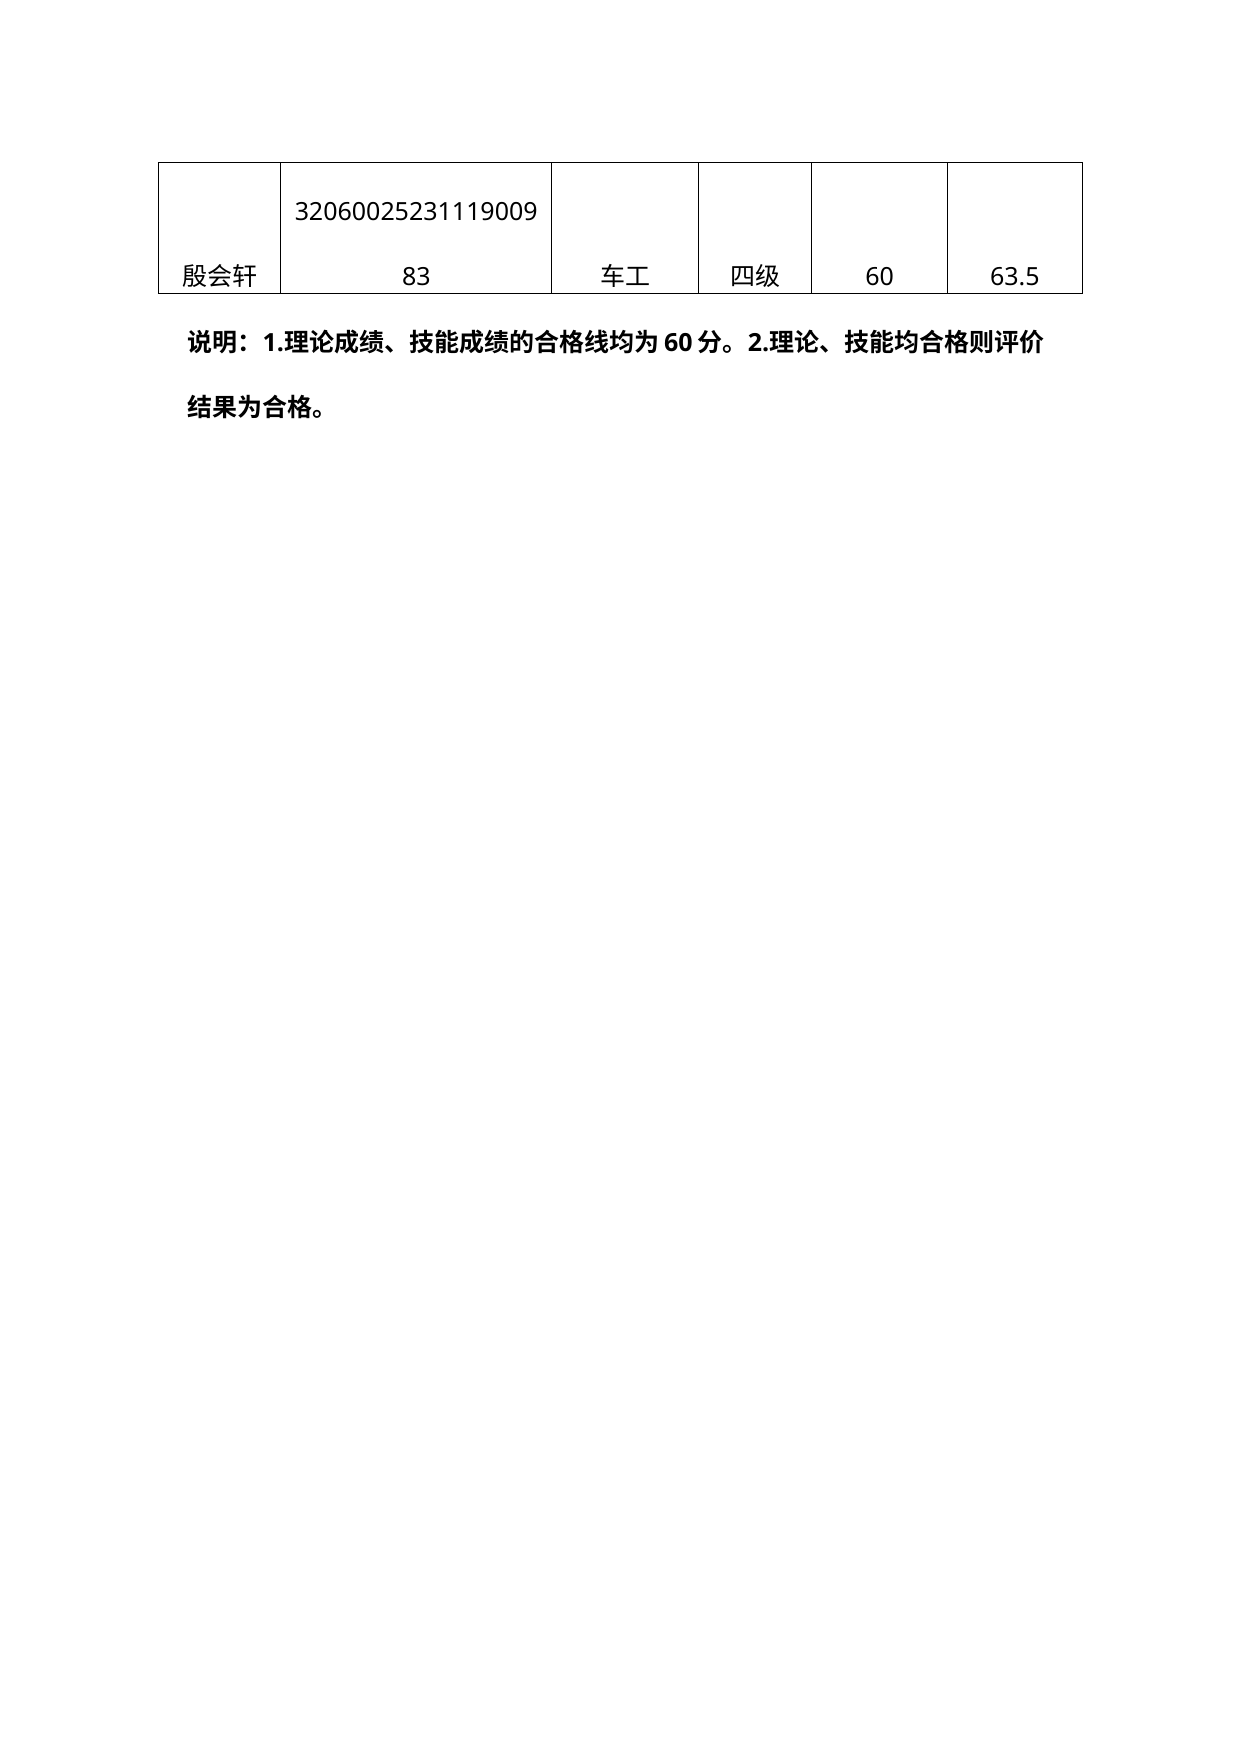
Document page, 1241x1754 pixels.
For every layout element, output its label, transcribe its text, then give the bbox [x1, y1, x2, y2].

table_cell 车工 [552, 163, 698, 293]
table_cell 殷会轩 [159, 163, 280, 293]
table_cell 60 [812, 163, 947, 293]
table_cell 63.5 [948, 163, 1082, 293]
table_cell 3206002523111900983 [281, 163, 551, 293]
text 说明：1.理论成绩、技能成绩的合格线均为60分。2.理论、技能均合格则评价结果为合格。 [187, 294, 1053, 424]
table_cell 四级 [699, 163, 811, 293]
